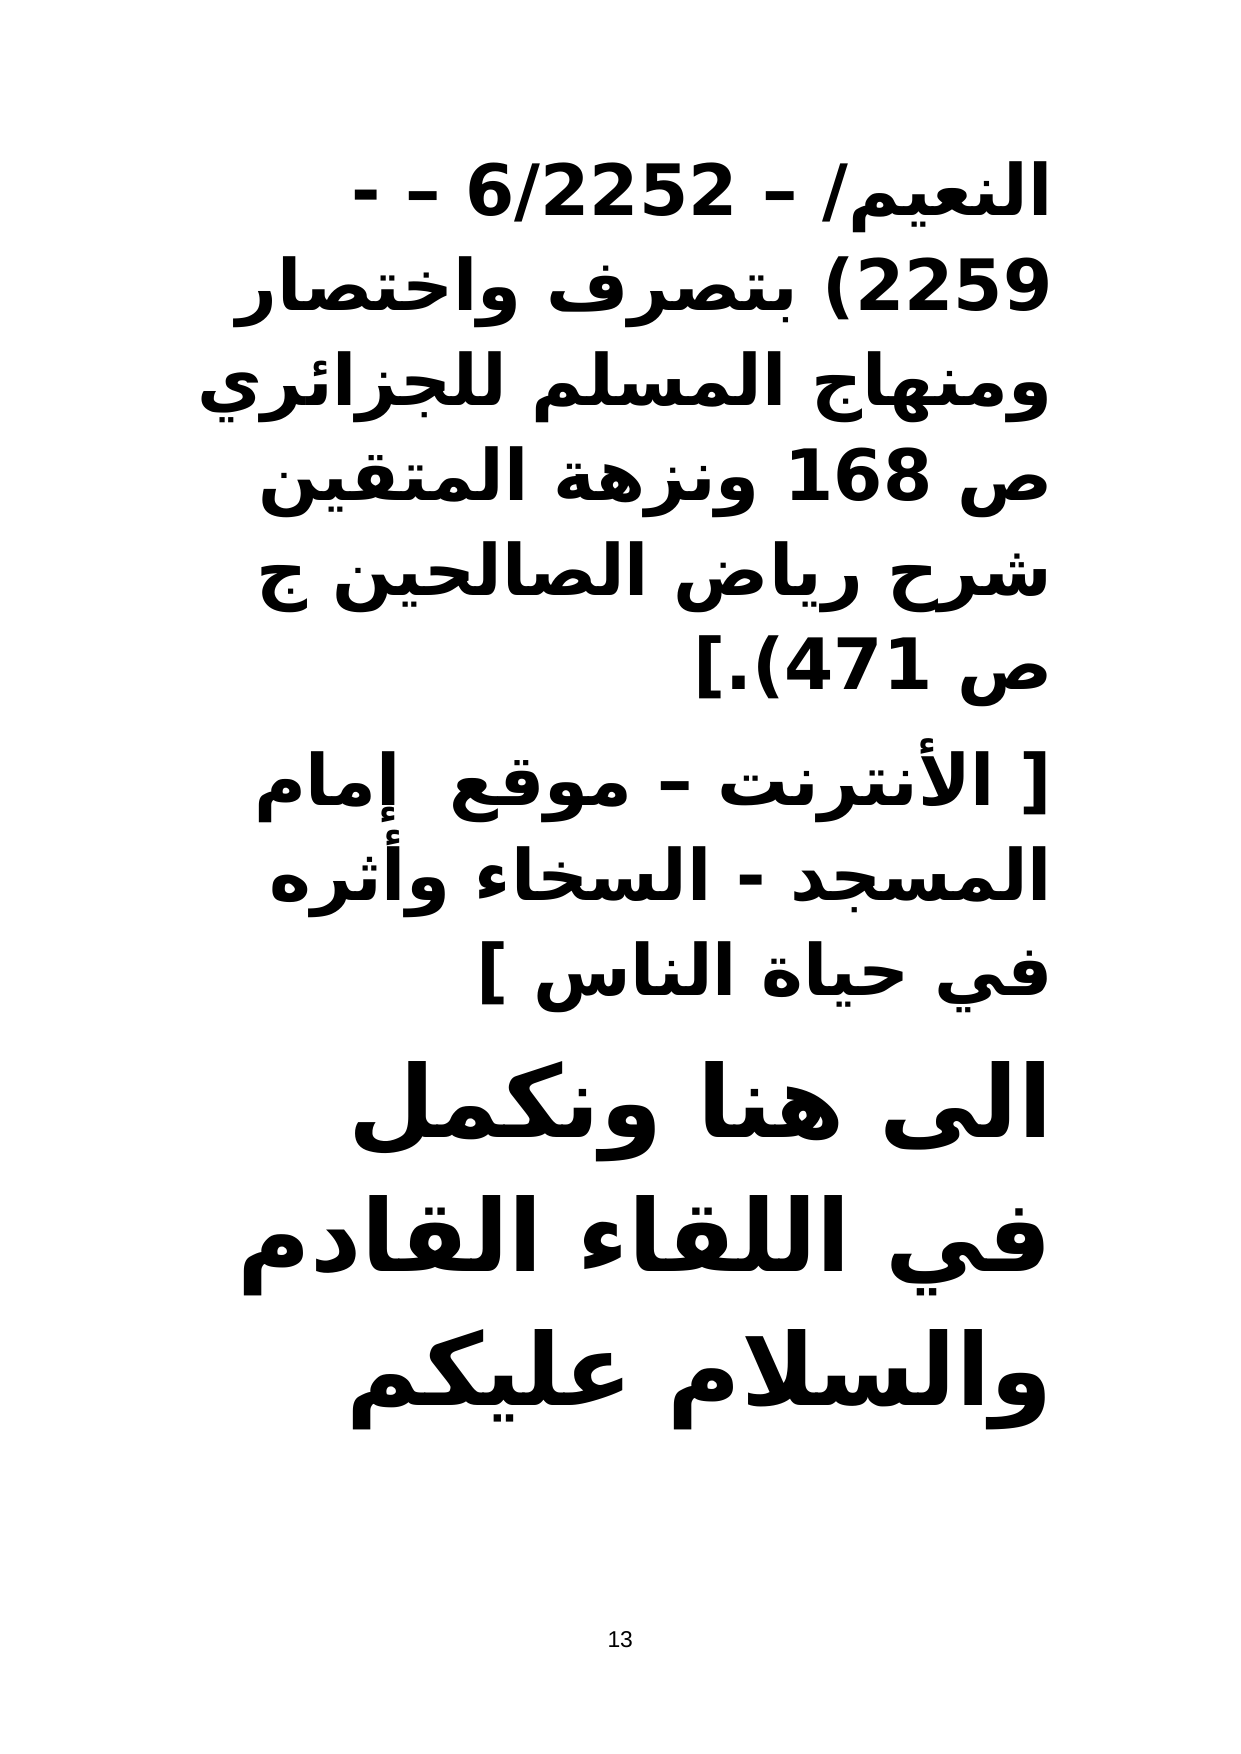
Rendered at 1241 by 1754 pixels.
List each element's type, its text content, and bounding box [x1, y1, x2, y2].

text [ الأنترنت – موقع إمام المسجد - السخاء وأثره في حياة الناس ] [187, 739, 1053, 1012]
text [187, 150, 1053, 706]
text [187, 1045, 1053, 1429]
